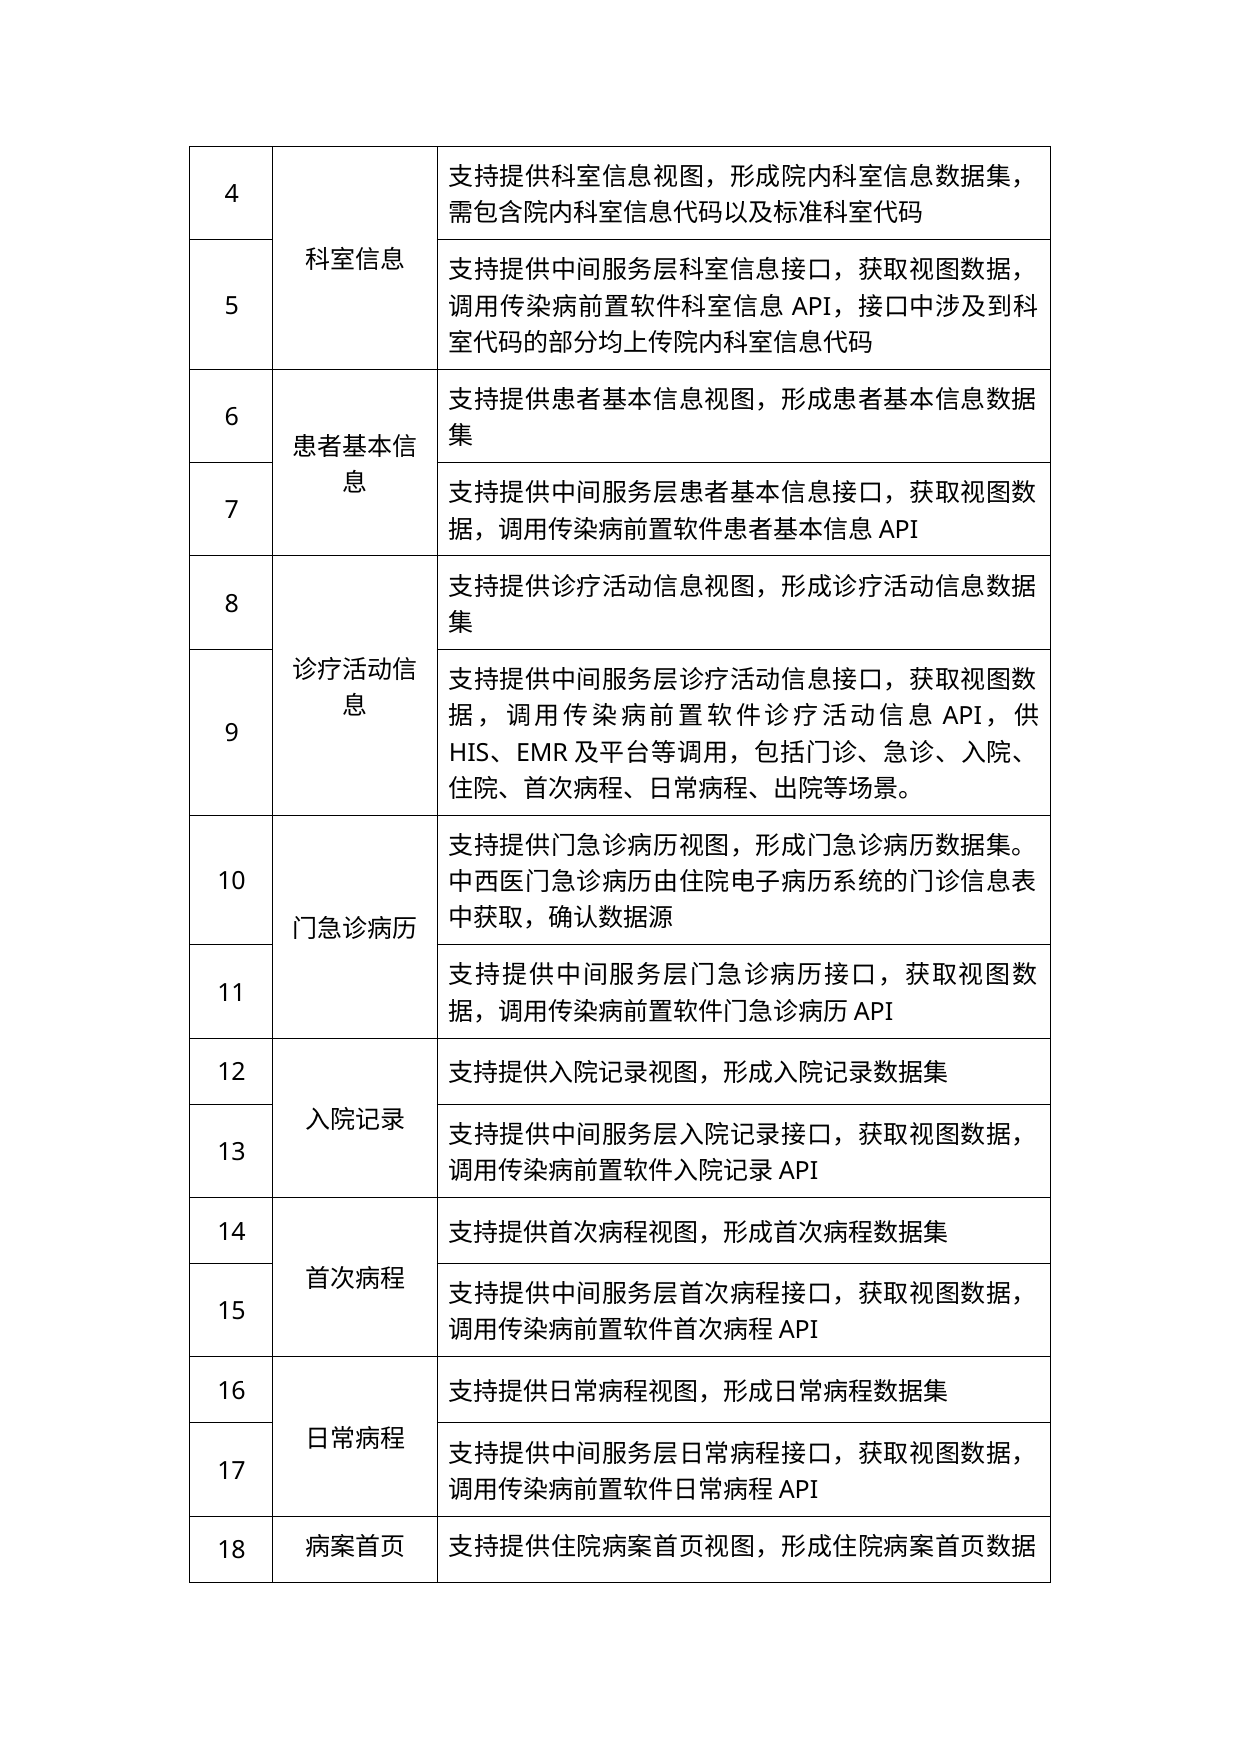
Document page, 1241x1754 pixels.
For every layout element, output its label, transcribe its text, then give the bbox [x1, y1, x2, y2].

table_cell 支持提供门急诊病历视图，形成门急诊病历数据集。中西医门急诊病历由住院电子病历系统的门诊信息表中获取，确认数据源 [438, 816, 1050, 944]
table_cell 5 [190, 240, 272, 369]
table_cell 7 [190, 463, 272, 555]
table_cell 支持提供中间服务层患者基本信息接口，获取视图数据，调用传染病前置软件患者基本信息API [438, 463, 1050, 555]
table_cell 17 [190, 1423, 272, 1516]
table_cell 12 [190, 1039, 272, 1103]
table_cell 入院记录 [273, 1039, 437, 1197]
table_cell 支持提供中间服务层门急诊病历接口，获取视图数据，调用传染病前置软件门急诊病历API [438, 945, 1050, 1037]
table_cell 支持提供患者基本信息视图，形成患者基本信息数据集 [438, 370, 1050, 462]
table_cell 支持提供诊疗活动信息视图，形成诊疗活动信息数据集 [438, 556, 1050, 649]
table_cell 16 [190, 1357, 272, 1422]
table_cell 4 [190, 147, 272, 239]
table_cell 支持提供日常病程视图，形成日常病程数据集 [438, 1357, 1050, 1422]
table_cell 支持提供中间服务层首次病程接口，获取视图数据，调用传染病前置软件首次病程API [438, 1264, 1050, 1356]
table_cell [438, 1517, 1050, 1582]
table_cell 11 [190, 945, 272, 1037]
table_cell 14 [190, 1198, 272, 1263]
table_cell 科室信息 [273, 147, 437, 369]
table_cell 首次病程 [273, 1198, 437, 1356]
table_cell 病案首页 [273, 1517, 437, 1582]
table_cell 9 [190, 650, 272, 814]
table_cell 支持提供中间服务层入院记录接口，获取视图数据，调用传染病前置软件入院记录API [438, 1105, 1050, 1197]
table_cell 门急诊病历 [273, 816, 437, 1037]
table_cell 支持提供中间服务层日常病程接口，获取视图数据，调用传染病前置软件日常病程API [438, 1423, 1050, 1516]
table_cell 患者基本信息 [273, 370, 437, 555]
table_cell 13 [190, 1105, 272, 1197]
table_cell 18 [190, 1517, 272, 1582]
table_cell 15 [190, 1264, 272, 1356]
table_cell 8 [190, 556, 272, 649]
table_cell 日常病程 [273, 1357, 437, 1516]
table_cell 6 [190, 370, 272, 462]
table_cell 支持提供科室信息视图，形成院内科室信息数据集，需包含院内科室信息代码以及标准科室代码 [438, 147, 1050, 239]
table_cell 诊疗活动信息 [273, 556, 437, 814]
table_cell 支持提供中间服务层诊疗活动信息接口，获取视图数据，调用传染病前置软件诊疗活动信息API，供HIS、EMR及平台等调用，包括门诊、急诊、入院、住院、首次病程、日常病程、出院等场景。 [438, 650, 1050, 814]
table_cell 10 [190, 816, 272, 944]
table_cell 支持提供首次病程视图，形成首次病程数据集 [438, 1198, 1050, 1263]
table_cell 支持提供入院记录视图，形成入院记录数据集 [438, 1039, 1050, 1103]
table_cell 支持提供中间服务层科室信息接口，获取视图数据，调用传染病前置软件科室信息API，接口中涉及到科室代码的部分均上传院内科室信息代码 [438, 240, 1050, 369]
